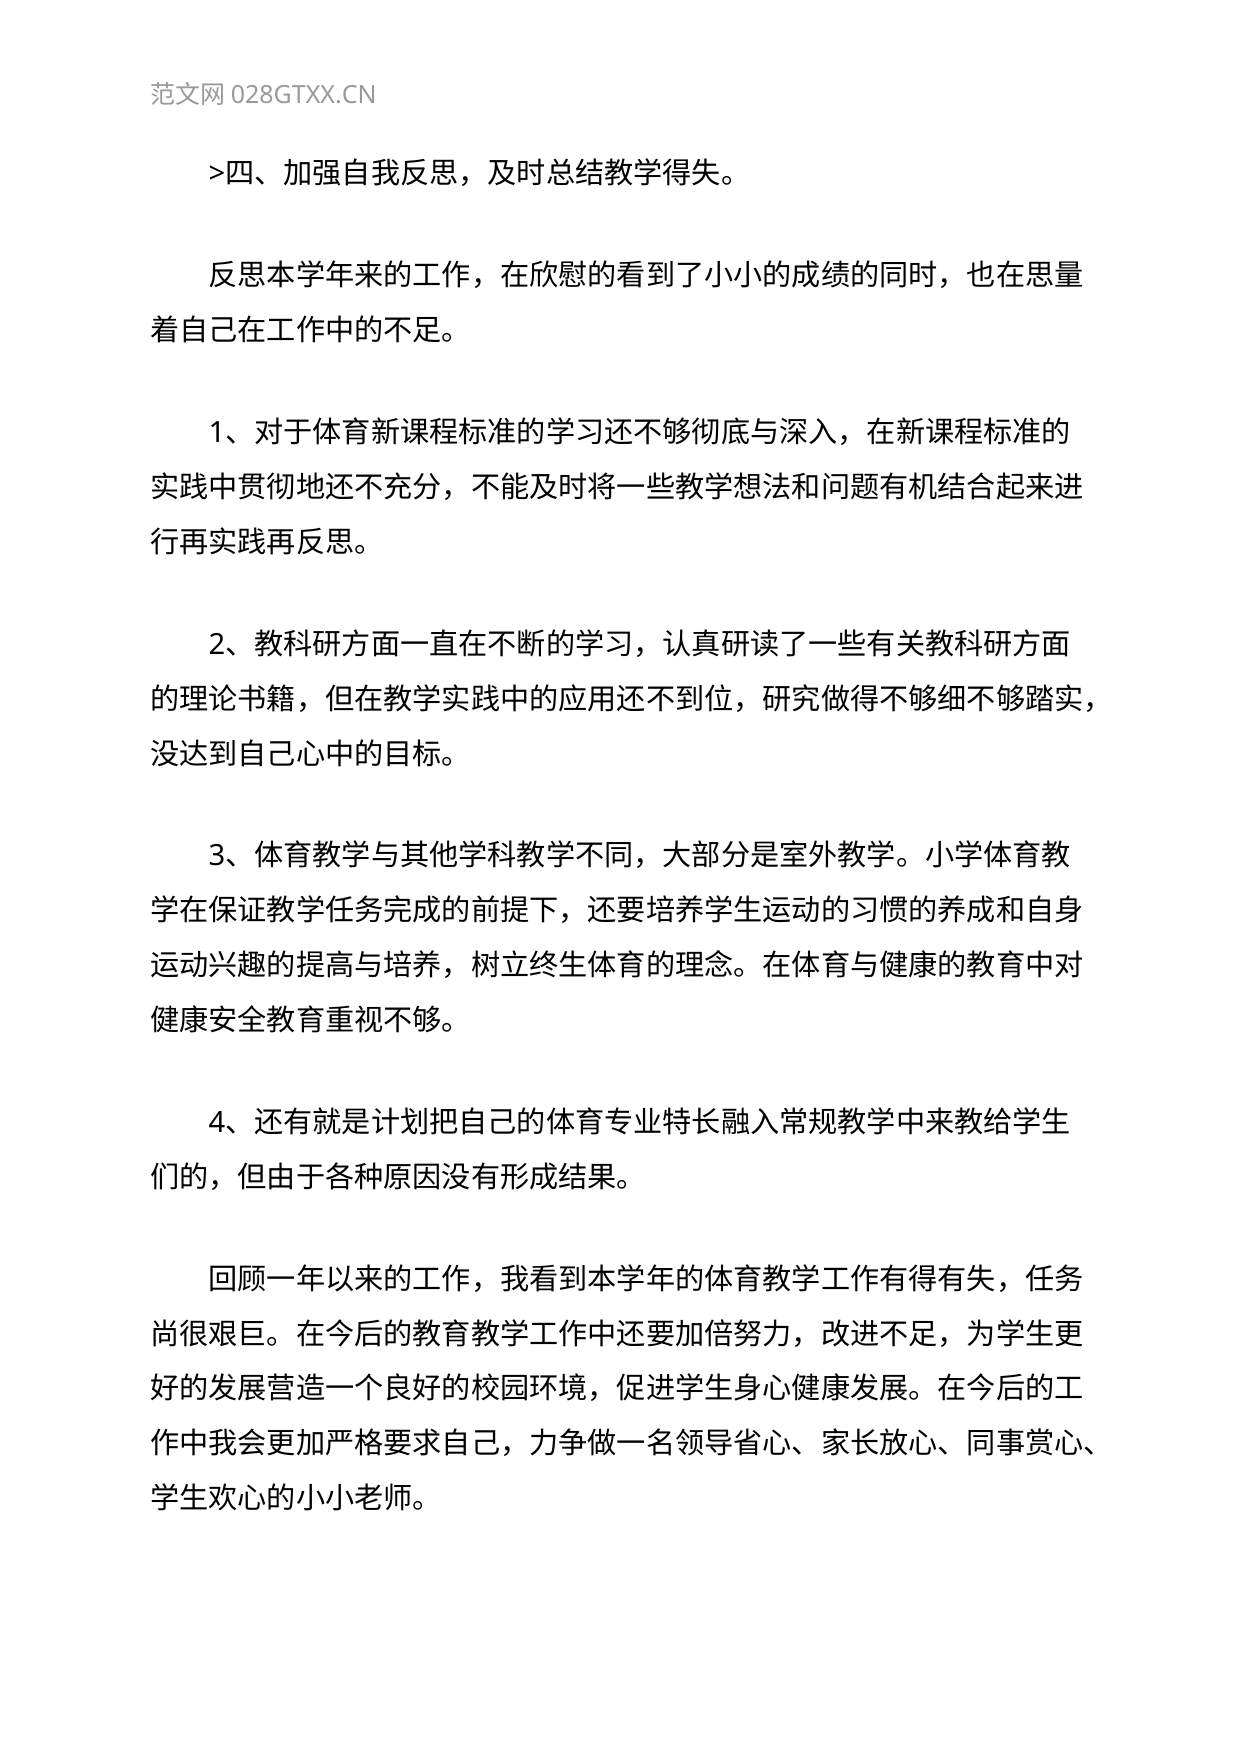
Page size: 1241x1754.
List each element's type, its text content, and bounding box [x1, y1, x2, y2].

text 2、教科研方面一直在不断的学习，认真研读了一些有关教科研方面的理论书籍，但在教学实践中的应用还不到位，研究做得不够细不够踏实，没达到自己心中的目标。 [150, 620, 1090, 772]
text 1、对于体育新课程标准的学习还不够彻底与深入，在新课程标准的实践中贯彻地还不充分，不能及时将一些教学想法和问题有机结合起来进行再实践再反思。 [150, 409, 1090, 561]
text 反思本学年来的工作，在欣慰的看到了小小的成绩的同时，也在思量着自己在工作中的不足。 [150, 252, 1090, 349]
text 3、体育教学与其他学科教学不同，大部分是室外教学。小学体育教学在保证教学任务完成的前提下，还要培养学生运动的习惯的养成和自身运动兴趣的提高与培养，树立终生体育的理念。在体育与健康的教育中对健康安全教育重视不够。 [150, 832, 1090, 1039]
text >四、加强自我反思，及时总结教学得失。 [150, 150, 1090, 192]
text 4、还有就是计划把自己的体育专业特长融入常规教学中来教给学生们的，但由于各种原因没有形成结果。 [150, 1098, 1090, 1196]
text 回顾一年以来的工作，我看到本学年的体育教学工作有得有失，任务尚很艰巨。在今后的教育教学工作中还要加倍努力，改进不足，为学生更好的发展营造一个良好的校园环境，促进学生身心健康发展。在今后的工作中我会更加严格要求自己，力争做一名领导省心、家长放心、同事赏心、学生欢心的小小老师。 [150, 1255, 1090, 1517]
